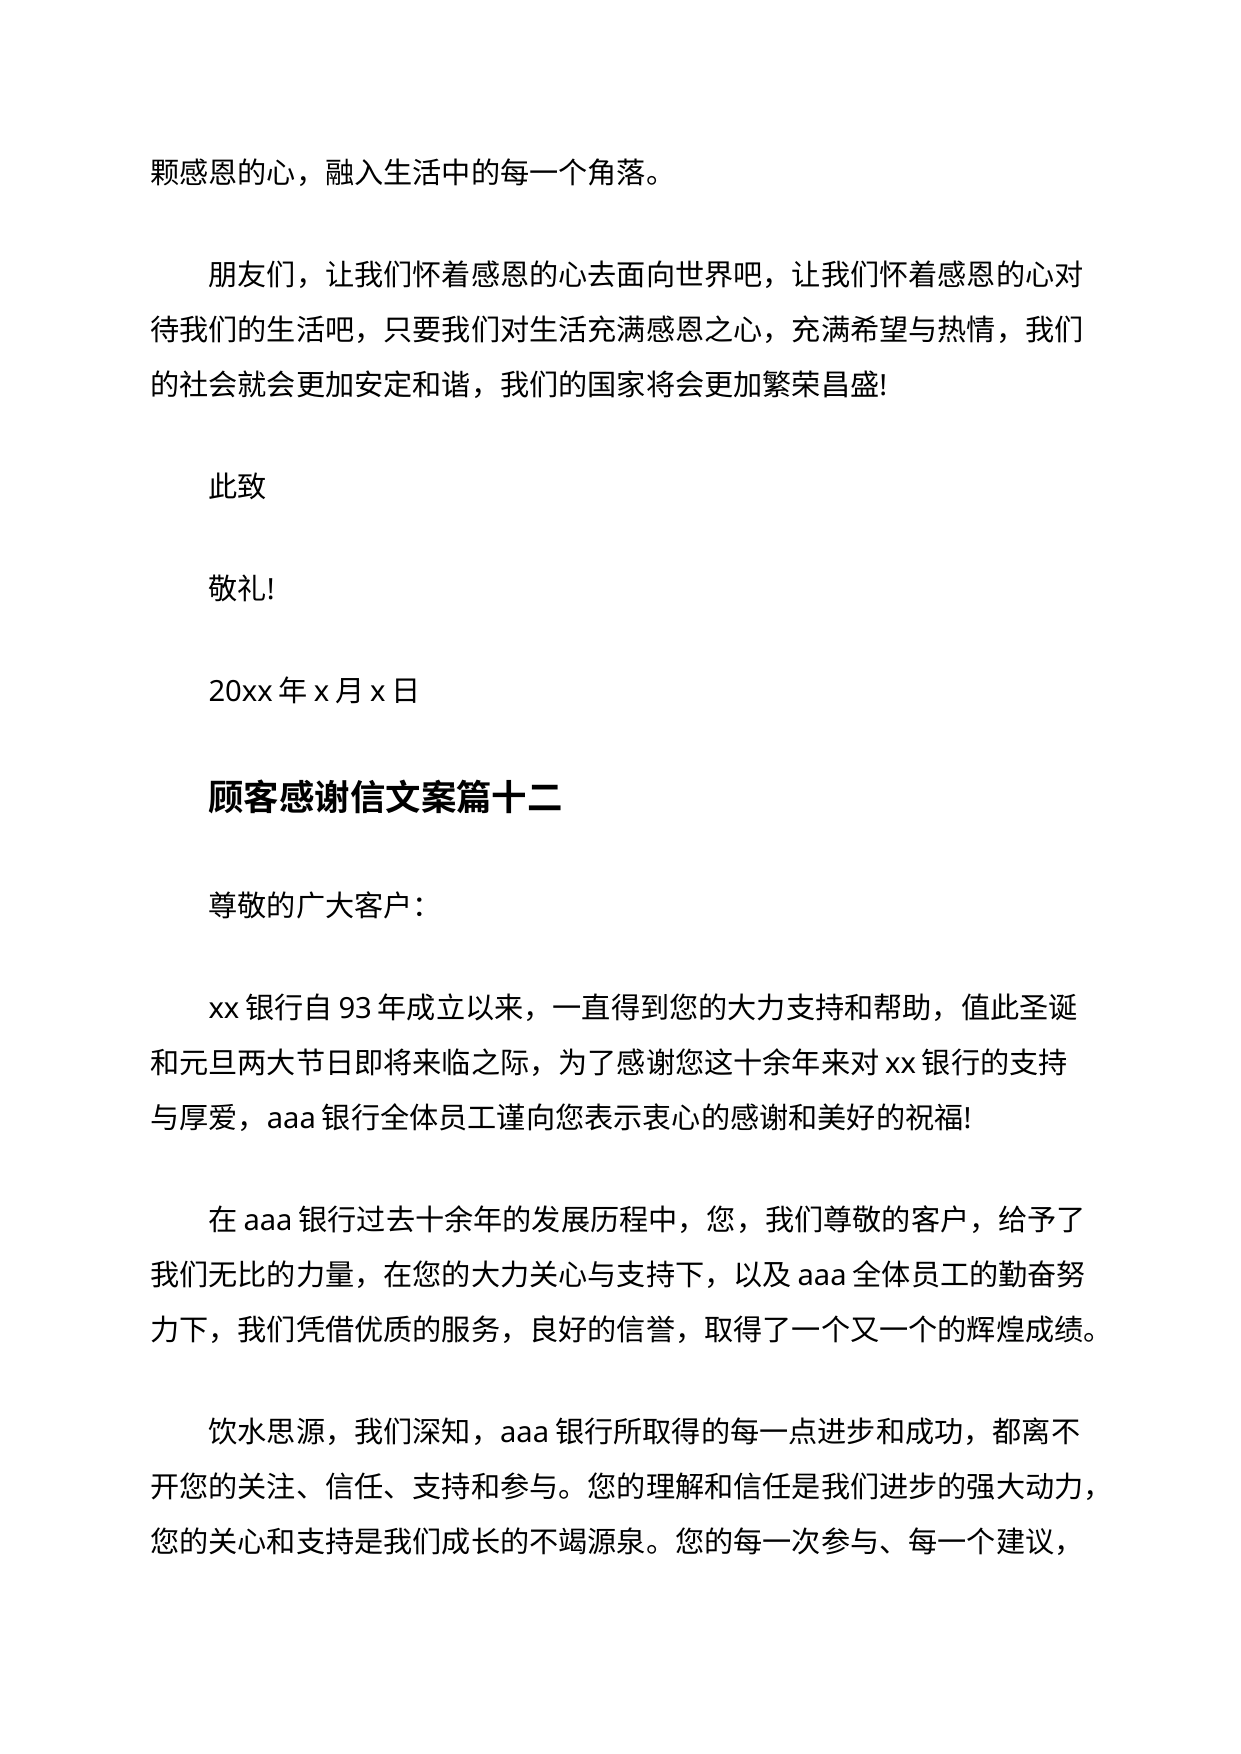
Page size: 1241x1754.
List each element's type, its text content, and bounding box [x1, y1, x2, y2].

text 在aaa银行过去十余年的发展历程中，您，我们尊敬的客户，给予了我们无比的力量，在您的大力关心与支持下，以及aaa全体员工的勤奋努力下，我们凭借优质的服务，良好的信誉，取得了一个又一个的辉煌成绩。 [150, 1196, 1090, 1349]
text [150, 150, 1090, 192]
text 尊敬的广大客户： [150, 883, 1090, 925]
text 敬礼! [150, 565, 1090, 608]
text 朋友们，让我们怀着感恩的心去面向世界吧，让我们怀着感恩的心对待我们的生活吧，只要我们对生活充满感恩之心，充满希望与热情，我们的社会就会更加安定和谐，我们的国家将会更加繁荣昌盛! [150, 252, 1090, 404]
text 顾客感谢信文案篇十二 [150, 769, 1090, 821]
text 此致 [150, 463, 1090, 506]
text 20xx年x月x日 [150, 667, 1090, 710]
text xx银行自93年成立以来，一直得到您的大力支持和帮助，值此圣诞和元旦两大节日即将来临之际，为了感谢您这十余年来对xx银行的支持与厚爱，aaa银行全体员工谨向您表示衷心的感谢和美好的祝福! [150, 984, 1090, 1137]
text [150, 1408, 1090, 1560]
